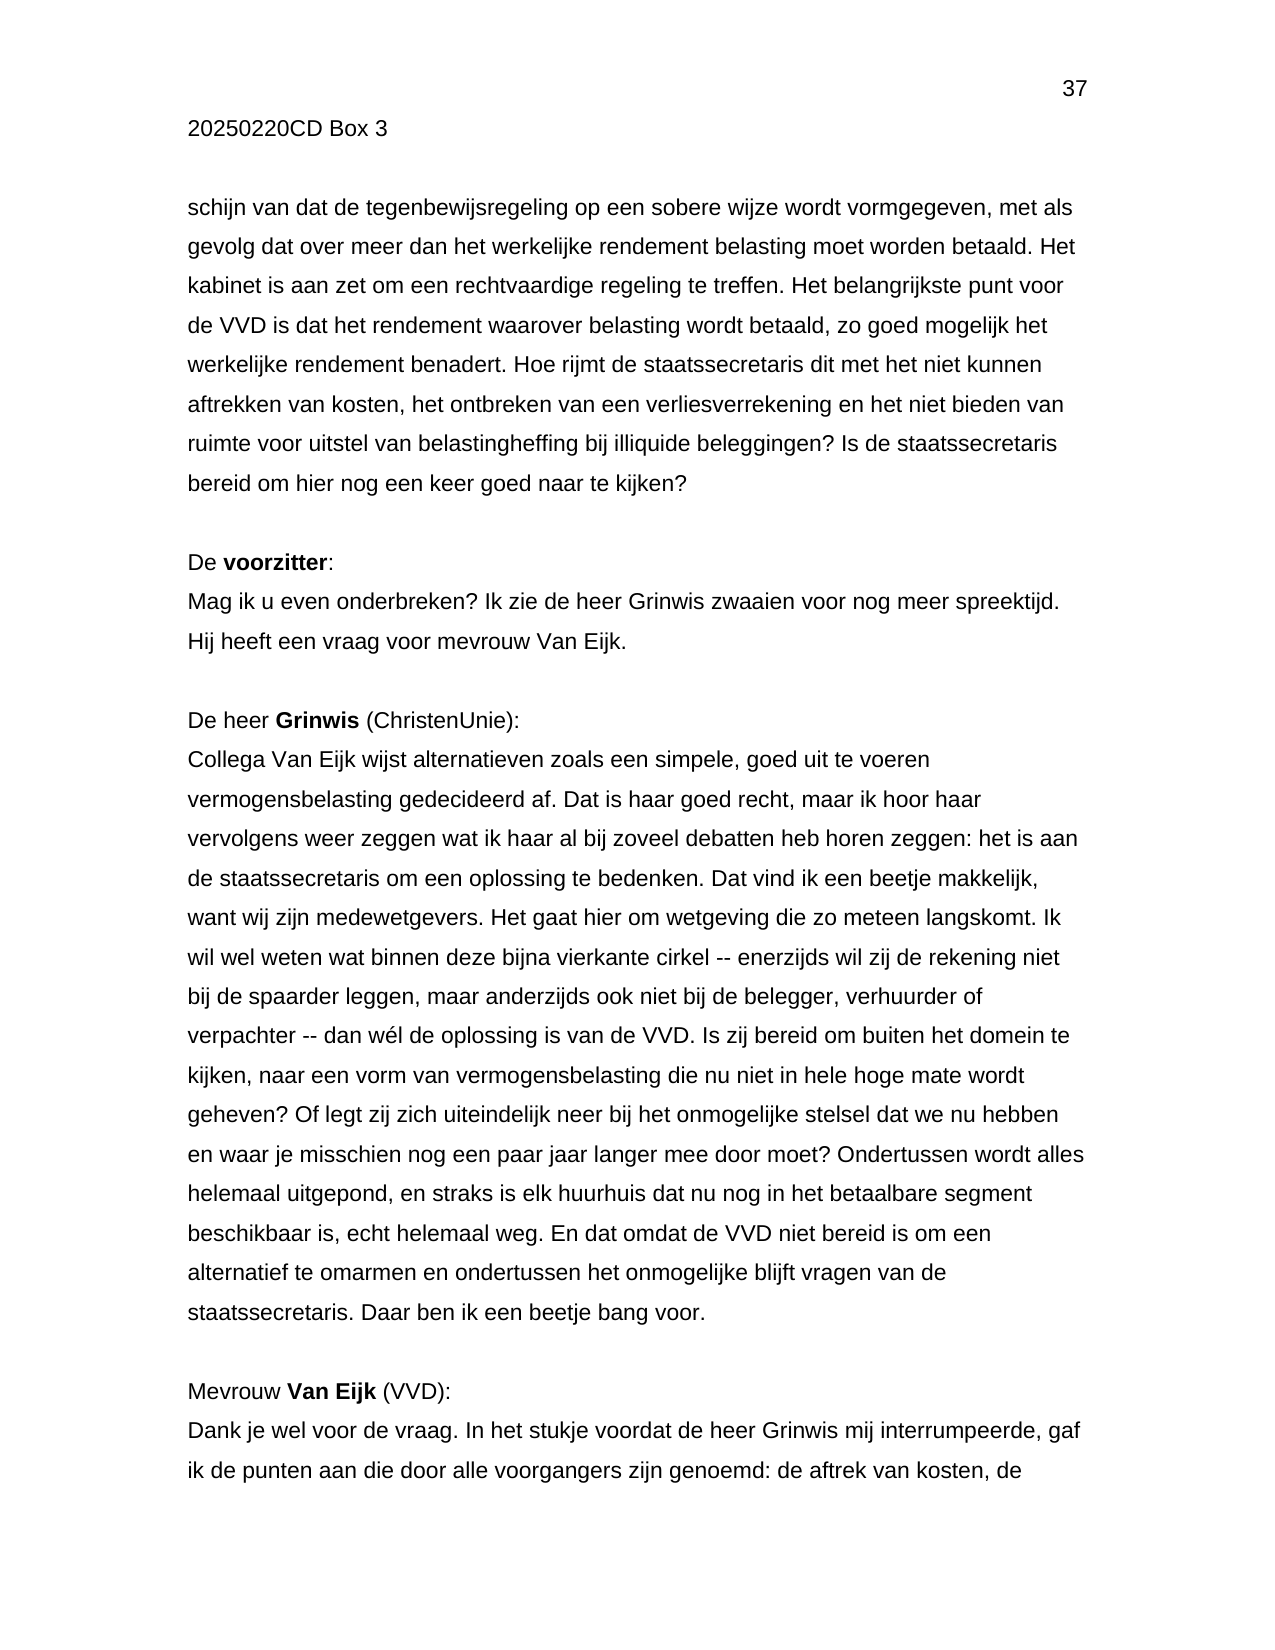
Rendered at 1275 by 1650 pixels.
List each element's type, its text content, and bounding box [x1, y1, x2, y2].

text Collega Van Eijk wijst alternatieven zoals een simpele, goed uit te voeren vermogensbelasting gedecideerd af. Dat is haar goed recht, maar ik hoor haar vervolgens weer zeggen wat ik haar al bij zoveel debatten heb horen zeggen: het is aan de staatssecretaris om een oplossing te bedenken. Dat vind ik een beetje makkelijk, want wij zijn medewetgevers. Het gaat hier om wetgeving die zo meteen langskomt. Ik wil wel weten wat binnen deze bijna vierkante cirkel -- enerzijds wil zij de rekening niet bij de spaarder leggen, maar anderzijds ook niet bij de belegger, verhuurder of verpachter -- dan wél de oplossing is van de VVD. Is zij bereid om buiten het domein te kijken, naar een vorm van vermogensbelasting die nu niet in hele hoge mate wordt geheven? Of legt zij zich uiteindelijk neer bij het onmogelijke stelsel dat we nu hebben en waar je misschien nog een paar jaar langer mee door moet? Ondertussen wordt alles helemaal uitgepond, en straks is elk huurhuis dat nu nog in het betaalbare segment beschikbaar is, echt helemaal weg. En dat omdat de VVD niet bereid is om een alternatief te omarmen en ondertussen het onmogelijke blijft vragen van de staatssecretaris. Daar ben ik een beetje bang voor. [187, 746, 1087, 1325]
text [187, 1417, 1087, 1483]
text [187, 193, 1087, 496]
text De voorzitter: [187, 549, 1087, 575]
text Mag ik u even onderbreken? Ik zie de heer Grinwis zwaaien voor nog meer spreektijd. Hij heeft een vraag voor mevrouw Van Eijk. [187, 588, 1087, 654]
text Mevrouw Van Eijk (VVD): [187, 1378, 1087, 1404]
text De heer Grinwis (ChristenUnie): [187, 707, 1087, 733]
